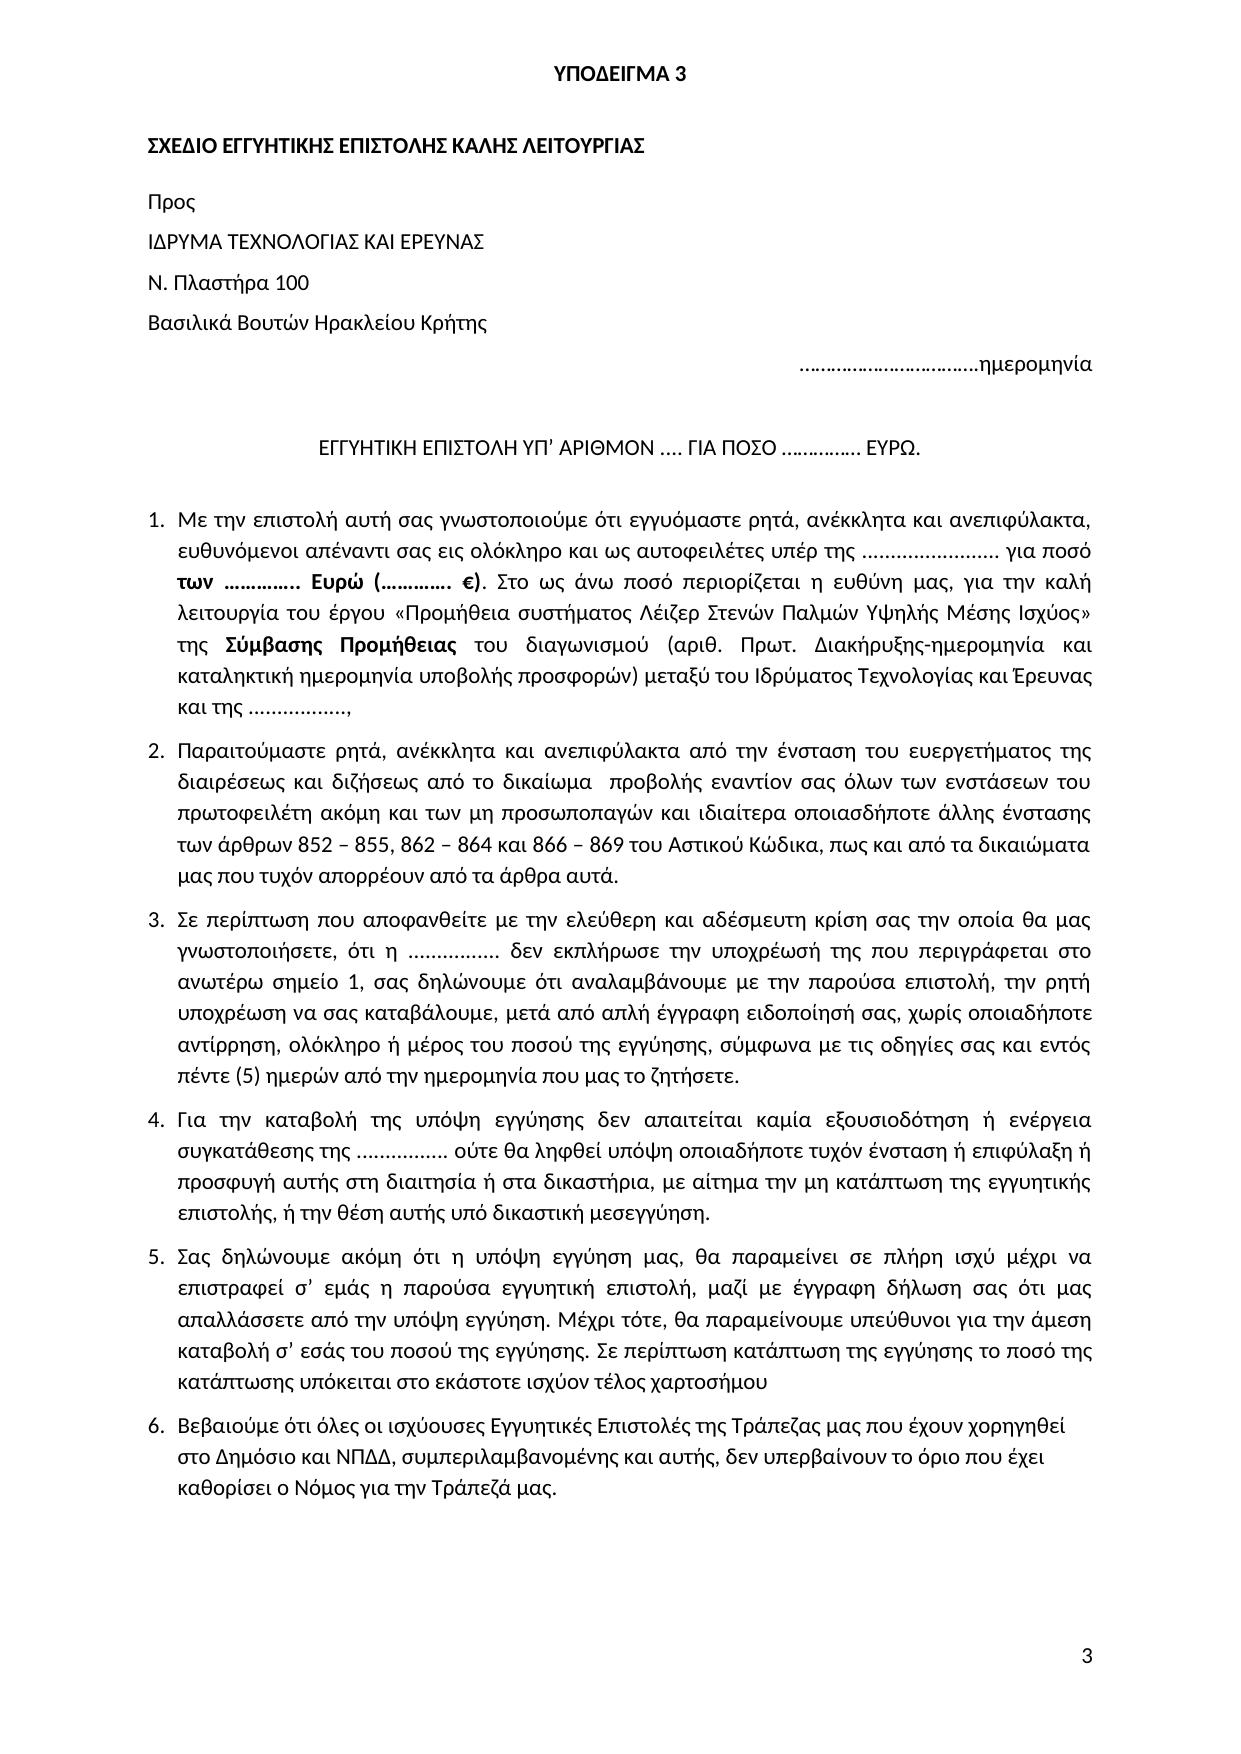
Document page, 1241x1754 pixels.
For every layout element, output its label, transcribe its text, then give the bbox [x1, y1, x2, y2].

list Βεβαιούμε ότι όλες οι ισχύουσες Εγγυητικές Επιστολές της Τράπεζας μας που έχουν χορηγηθεί στο Δημόσιο και ΝΠΔΔ, συμπεριλαμβανομένης και αυτής, δεν υπερβαίνουν το όριο που έχει καθορίσει ο Νόμος για την Τράπεζά μας. [148, 1408, 1092, 1502]
text Προς [148, 187, 1092, 215]
text Ν. Πλαστήρα 100 [148, 268, 1092, 296]
text ΣΧΕΔΙΟ ΕΓΓΥΗΤΙΚΗΣ ΕΠΙΣΤΟΛΗΣ ΚΑΛΗΣ ΛΕΙΤΟΥΡΓΙΑΣ [148, 128, 1092, 159]
text ΥΠΟΔΕΙΓΜΑ 3 [148, 59, 1092, 87]
text Βασιλικά Βουτών Ηρακλείου Κρήτης [148, 308, 1092, 336]
list Σας δηλώνουμε ακόμη ότι η υπόψη εγγύηση μας, θα παραμείνει σε πλήρη ισχύ μέχρι να επιστραφεί σ’ εμάς η παρούσα εγγυητική επιστολή, μαζί με έγγραφη δήλωση σας ότι μας απαλλάσσετε από την υπόψη εγγύηση. Μέχρι τότε, θα παραμείνουμε υπεύθυνοι για την άμεση καταβολή σ’ εσάς του ποσού της εγγύησης. Σε περίπτωση κατάπτωση της εγγύησης το ποσό της κατάπτωσης υπόκειται στο εκάστοτε ισχύον τέλος χαρτοσήμου [148, 1239, 1092, 1395]
text ΕΓΓΥΗΤΙΚΗ ΕΠΙΣΤΟΛΗ ΥΠ’ ΑΡΙΘΜΟΝ .... ΓΙΑ ΠΟΣΟ …………… ΕΥΡΩ. [148, 433, 1092, 461]
list Παραιτούμαστε ρητά, ανέκκλητα και ανεπιφύλακτα από την ένσταση του ευεργετήματος της διαιρέσεως και διζήσεως από το δικαίωμα προβολής εναντίον σας όλων των ενστάσεων του πρωτοφειλέτη ακόμη και των μη προσωποπαγών και ιδιαίτερα οποιασδήποτε άλλης ένστασης των άρθρων 852 – 855, 862 – 864 και 866 – 869 του Αστικού Κώδικα, πως και από τα δικαιώματα μας που τυχόν απορρέουν από τα άρθρα αυτά. [148, 733, 1092, 889]
text ΙΔΡΥΜΑ ΤΕΧΝΟΛΟΓΙΑΣ ΚΑΙ ΕΡΕΥΝΑΣ [148, 227, 1092, 255]
list Με την επιστολή αυτή σας γνωστοποιούμε ότι εγγυόμαστε ρητά, ανέκκλητα και ανεπιφύλακτα, ευθυνόμενοι απέναντι σας εις ολόκληρο και ως αυτοφειλέτες υπέρ της ........................ για ποσό των ………….. Ευρώ (…………. €). Στο ως άνω ποσό περιορίζεται η ευθύνη μας, για την καλή λειτουργία του έργου «Προμήθεια συστήματος Λέιζερ Στενών Παλμών Υψηλής Μέσης Ισχύος» της Σύμβασης Προμήθειας του διαγωνισμού (αριθ. Πρωτ. Διακήρυξης-ημερομηνία και καταληκτική ημερομηνία υποβολής προσφορών) μεταξύ του Ιδρύματος Τεχνολογίας και Έρευνας και της ................., [148, 502, 1092, 720]
list Σε περίπτωση που αποφανθείτε με την ελεύθερη και αδέσμευτη κρίση σας την οποία θα μας γνωστοποιήσετε, ότι η ................ δεν εκπλήρωσε την υποχρέωσή της που περιγράφεται στο ανωτέρω σημείο 1, σας δηλώνουμε ότι αναλαμβάνουμε με την παρούσα επιστολή, την ρητή υποχρέωση να σας καταβάλουμε, μετά από απλή έγγραφη ειδοποίησή σας, χωρίς οποιαδήποτε αντίρρηση, ολόκληρο ή μέρος του ποσού της εγγύησης, σύμφωνα με τις οδηγίες σας και εντός πέντε (5) ημερών από την ημερομηνία που μας το ζητήσετε. [148, 902, 1092, 1089]
text …………………………….ημερομηνία [148, 349, 1092, 377]
list Για την καταβολή της υπόψη εγγύησης δεν απαιτείται καμία εξουσιοδότηση ή ενέργεια συγκατάθεσης της ................ ούτε θα ληφθεί υπόψη οποιαδήποτε τυχόν ένσταση ή επιφύλαξη ή προσφυγή αυτής στη διαιτησία ή στα δικαστήρια, με αίτημα την μη κατάπτωση της εγγυητικής επιστολής, ή την θέση αυτής υπό δικαστική μεσεγγύηση. [148, 1102, 1092, 1227]
